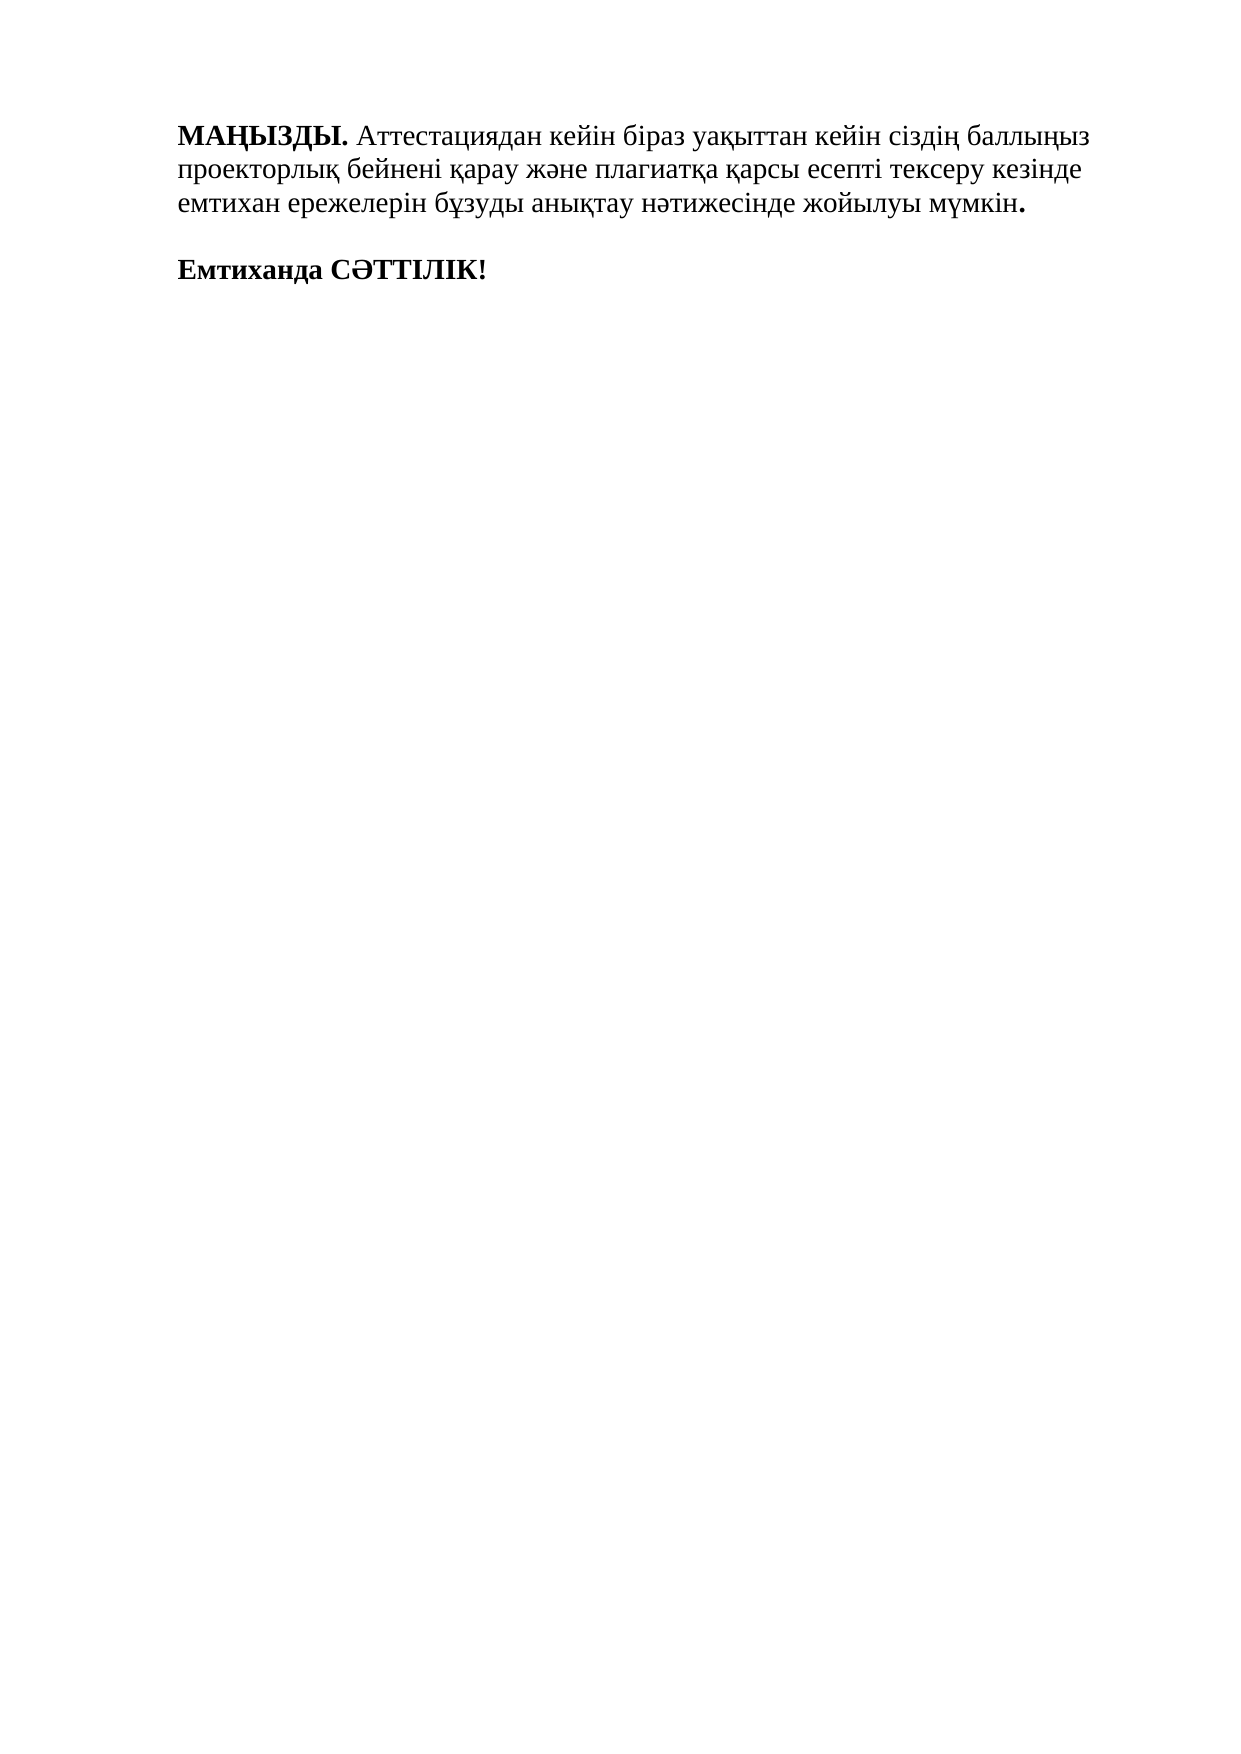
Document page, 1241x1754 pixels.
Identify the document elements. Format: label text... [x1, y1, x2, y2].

text МАҢЫЗДЫ. Аттестациядан кейін біраз уақыттан кейін сіздің баллыңыз проекторлық бейнені қарау және плагиатқа қарсы есепті тексеру кезінде емтихан ережелерін бұзуды анықтау нәтижесінде жойылуы мүмкін. [177, 118, 1152, 219]
text Емтиханда СӘТТІЛІК! [177, 252, 1152, 286]
